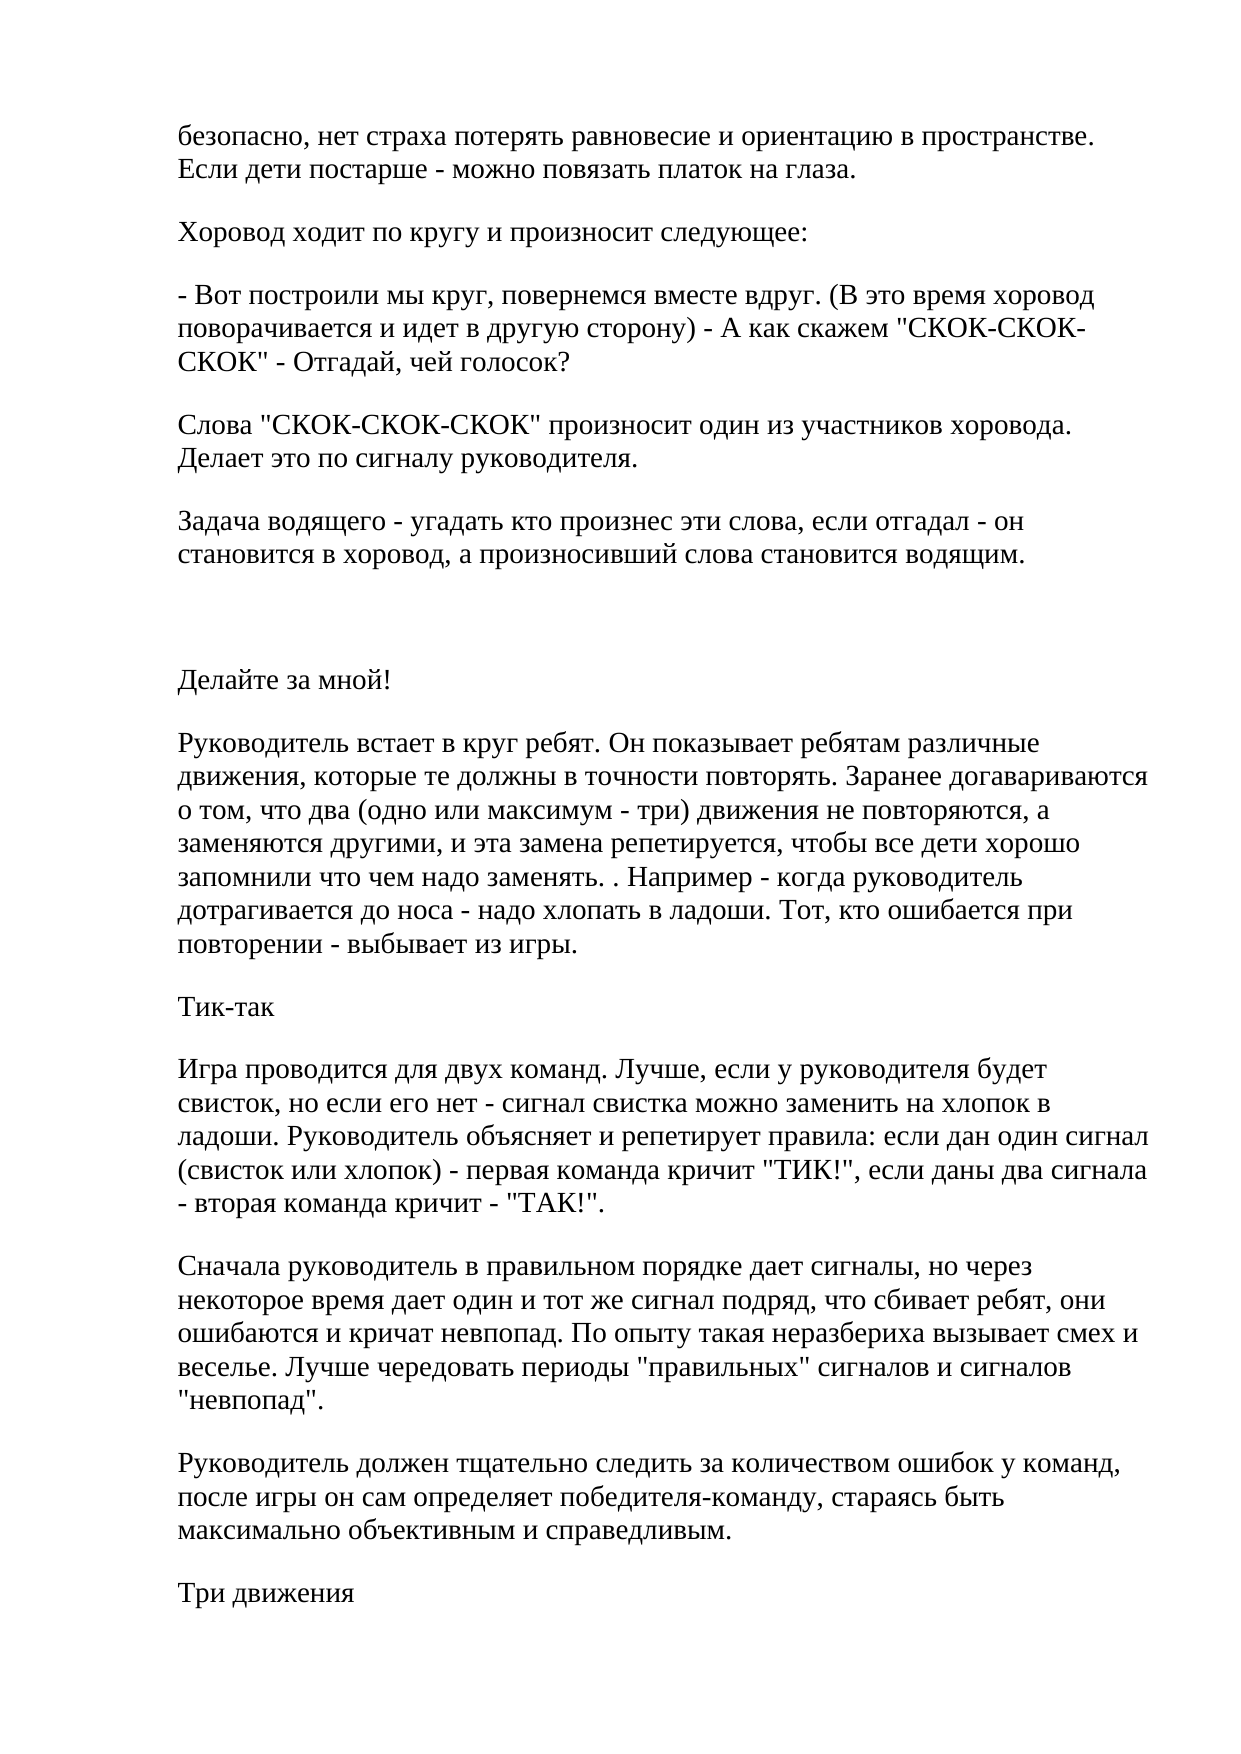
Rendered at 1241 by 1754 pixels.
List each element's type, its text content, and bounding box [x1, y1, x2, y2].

text Руководитель должен тщательно следить за количеством ошибок у команд, после игры он сам определяет победителя-команду, стараясь быть максимально объективным и справедливым. [177, 1445, 1152, 1546]
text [177, 118, 1152, 185]
text Сначала руководитель в правильном порядке дает сигналы, но через некоторое время дает один и тот же сигнал подряд, что сбивает ребят, они ошибаются и кричат невпопад. По опыту такая неразбериха вызывает смех и веселье. Лучше чередовать периоды "правильных" сигналов и сигналов "невпопад". [177, 1248, 1152, 1416]
text Хоровод ходит по кругу и произносит следующее: [177, 214, 1152, 248]
text Тик-так [177, 989, 1152, 1022]
text Задача водящего - угадать кто произнес эти слова, если отгадал - он становится в хоровод, а произносивший слова становится водящим. [177, 503, 1152, 570]
text Игра проводится для двух команд. Лучше, если у руководителя будет свисток, но если его нет - сигнал свистка можно заменить на хлопок в ладоши. Руководитель объясняет и репетирует правила: если дан один сигнал (свисток или хлопок) - первая команда кричит "ТИК!", если даны два сигнала - вторая команда кричит - "ТАК!". [177, 1051, 1152, 1219]
text - Вот построили мы круг, повернемся вместе вдруг. (В это время хоровод поворачивается и идет в другую сторону) - А как скажем "СКОК-СКОК-СКОК" - Отгадай, чей голосок? [177, 277, 1152, 378]
text Делайте за мной! [177, 662, 1152, 696]
text Три движения [177, 1575, 1152, 1608]
text Руководитель встает в круг ребят. Он показывает ребятам различные движения, которые те должны в точности повторять. Заранее догавариваются о том, что два (одно или максимум - три) движения не повторяются, а заменяются другими, и эта замена репетируется, чтобы все дети хорошо запомнили что чем надо заменять. . Например - когда руководитель дотрагивается до носа - надо хлопать в ладоши. Тот, кто ошибается при повторении - выбывает из игры. [177, 725, 1152, 959]
text Слова "СКОК-СКОК-СКОК" произносит один из участников хоровода. Делает это по сигналу руководителя. [177, 407, 1152, 474]
